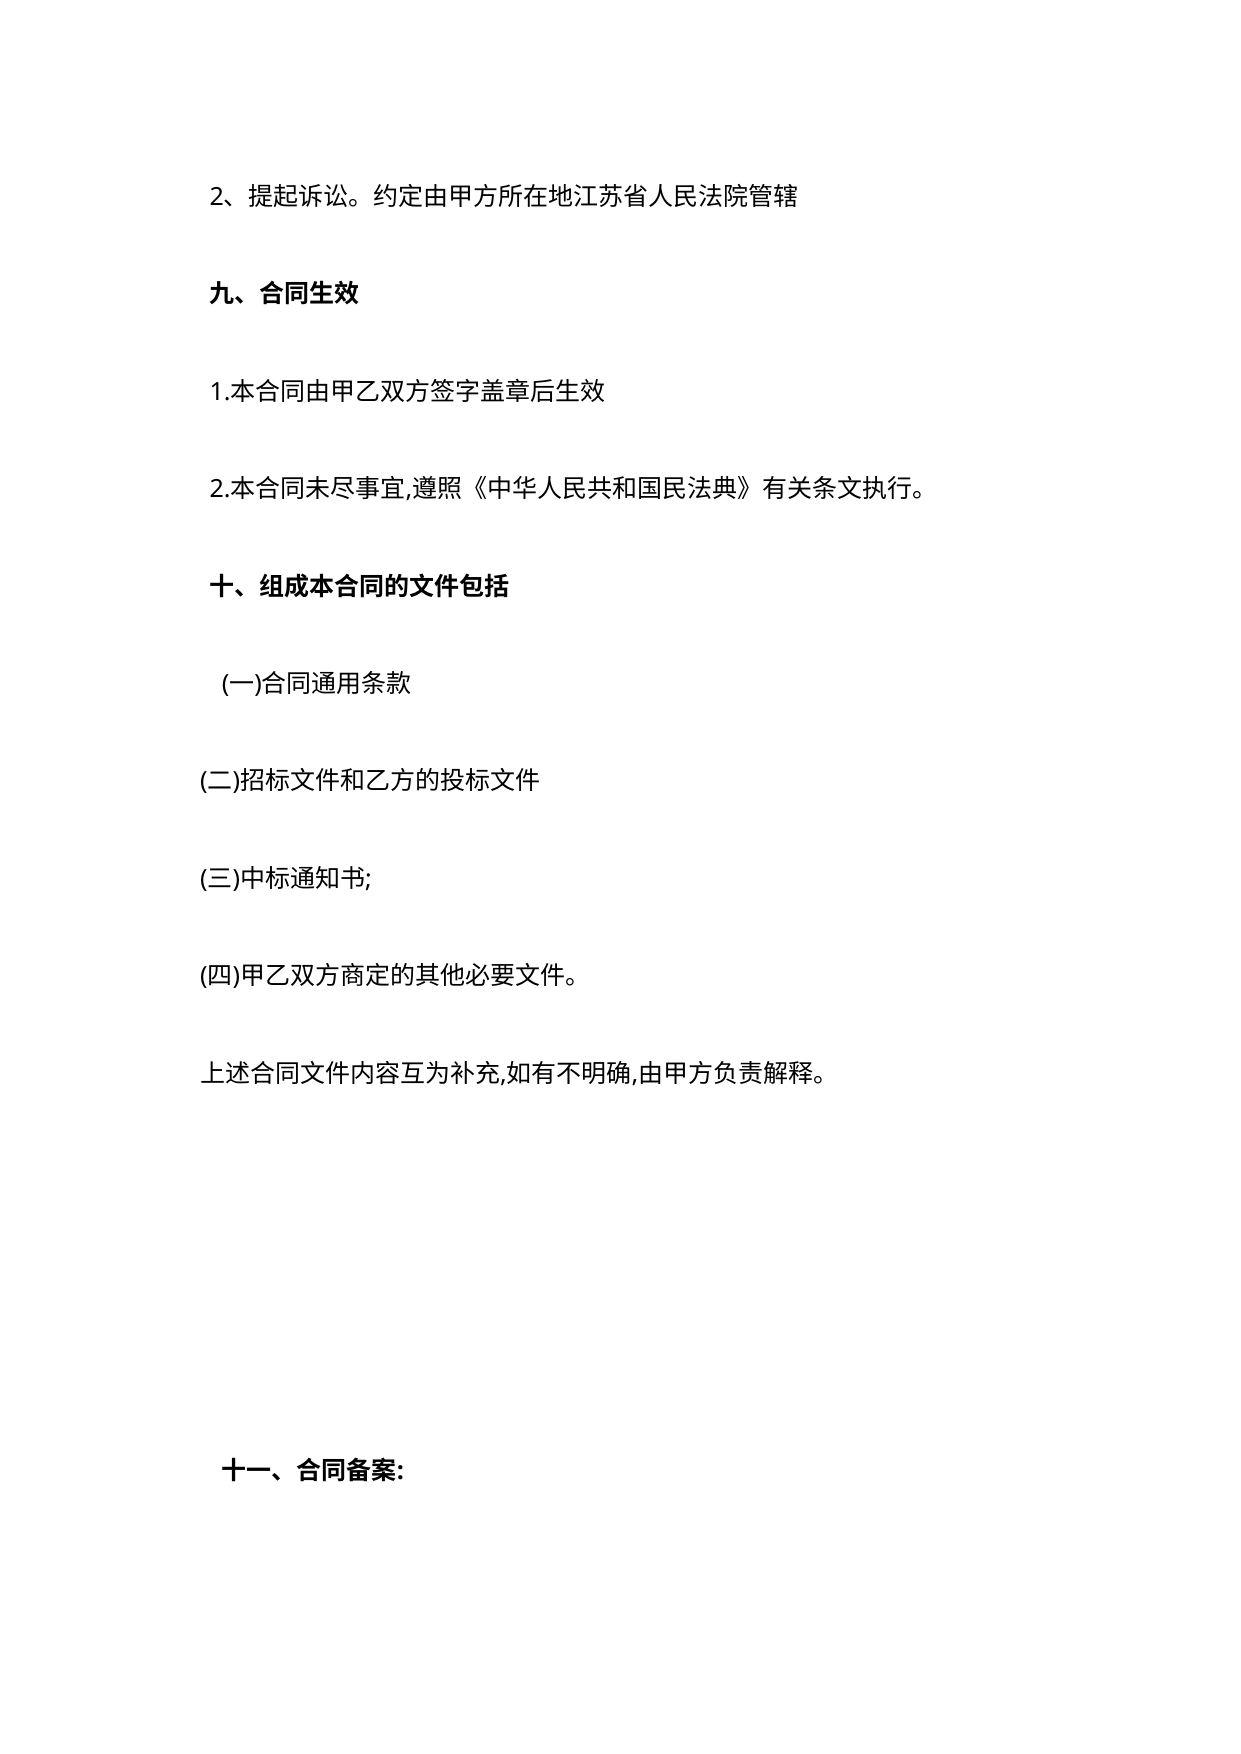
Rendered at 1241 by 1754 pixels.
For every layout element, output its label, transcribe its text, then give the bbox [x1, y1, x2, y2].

text 十一、合同备案: [200, 1436, 1053, 1501]
text (一)合同通用条款 (二)招标文件和乙方的投标文件 (三)中标通知书; (四)甲乙双方商定的其他必要文件。 上述合同文件内容互为补充,如有不明确,由甲方负责解释。 [200, 649, 1053, 1153]
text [209, 162, 1053, 617]
